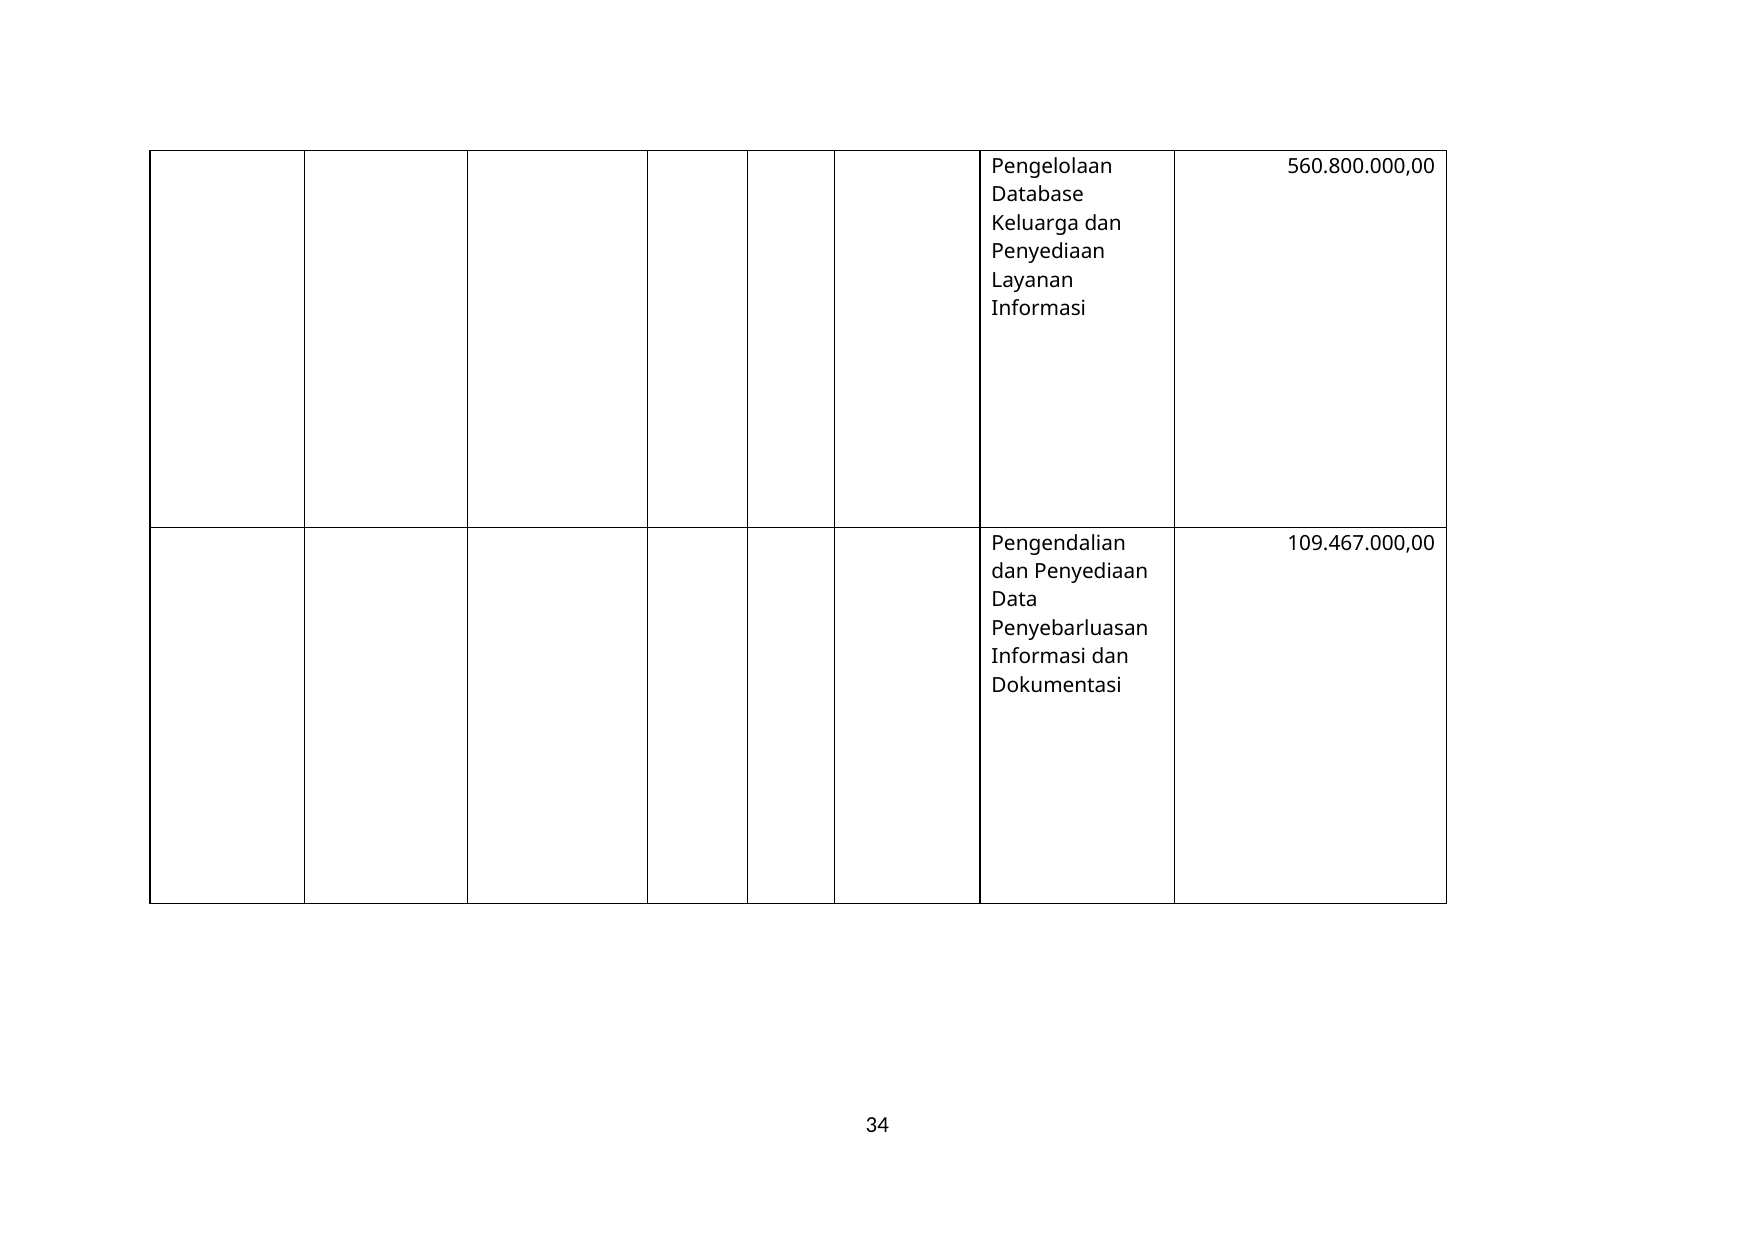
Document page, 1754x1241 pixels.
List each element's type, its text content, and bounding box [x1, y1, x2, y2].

table_cell 560.800.000,00 [1175, 151, 1446, 527]
table_cell [305, 151, 467, 527]
table_cell [151, 528, 304, 903]
table_cell [468, 528, 647, 903]
table_cell 109.467.000,00 [1175, 528, 1446, 903]
table_cell Pengelolaan Database Keluarga dan Penyediaan Layanan Informasi [981, 151, 1174, 527]
table_cell [648, 151, 747, 527]
table_cell [748, 151, 834, 527]
table_cell [748, 528, 834, 903]
table_cell [835, 151, 979, 527]
table_cell [835, 528, 979, 903]
table_cell [305, 528, 467, 903]
table_cell [648, 528, 747, 903]
table_cell [468, 151, 647, 527]
table_cell [151, 151, 304, 527]
table_cell Pengendalian dan Penyediaan Data Penyebarluasan Informasi dan Dokumentasi [981, 528, 1174, 903]
